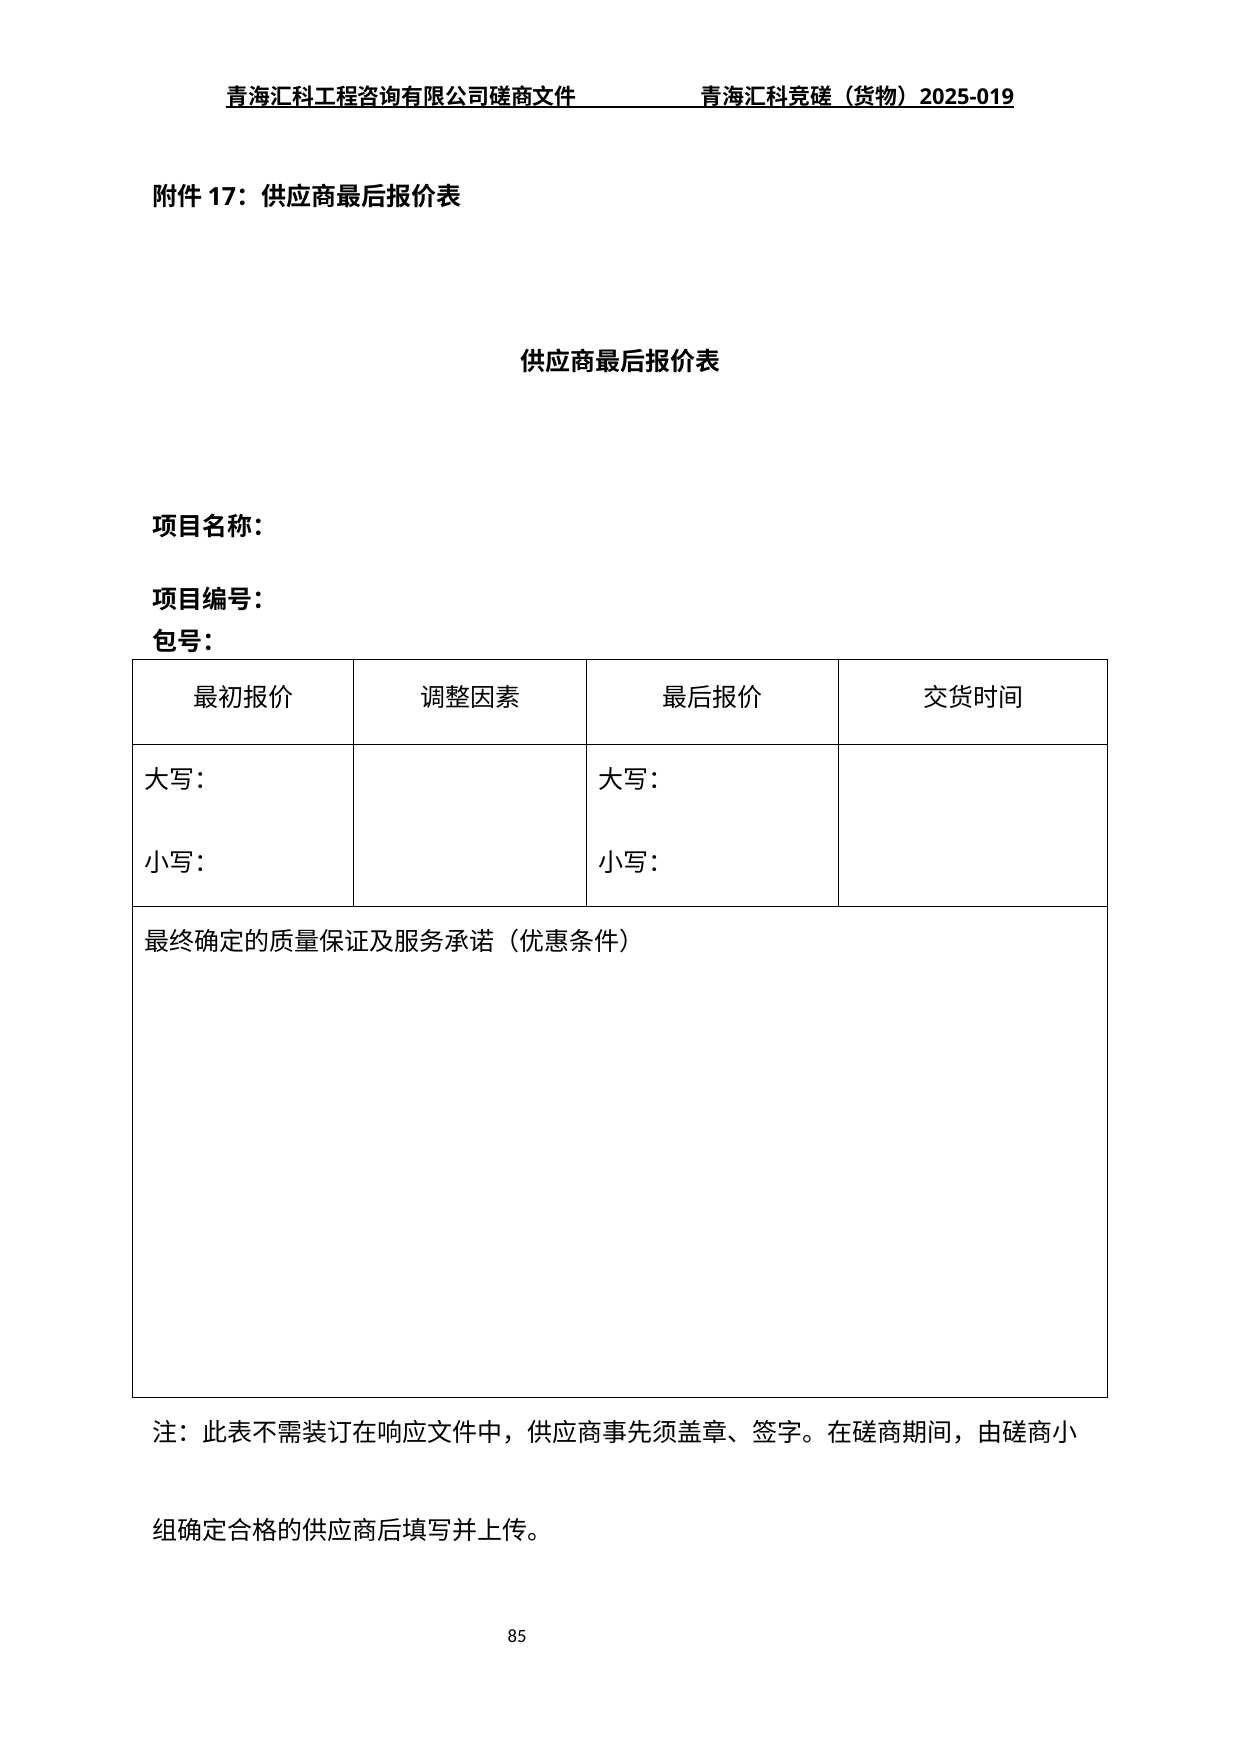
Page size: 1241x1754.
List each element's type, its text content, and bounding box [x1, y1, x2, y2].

text 项目名称： [152, 492, 1088, 557]
text 供应商最后报价表 [152, 327, 1088, 392]
table_cell [354, 745, 586, 906]
table_header 最后报价 [587, 660, 838, 744]
text 注：此表不需装订在响应文件中，供应商事先须盖章、签字。在磋商期间，由磋商小组确定合格的供应商后填写并上传。 [152, 1398, 1088, 1561]
table_header 最初报价 [133, 660, 353, 744]
text 项目编号： [152, 575, 1088, 617]
table_header 交货时间 [839, 660, 1107, 744]
table_header 调整因素 [354, 660, 586, 744]
table_cell 最终确定的质量保证及服务承诺（优惠条件） [133, 907, 1107, 1397]
table_cell [839, 745, 1107, 906]
text 附件17：供应商最后报价表 [152, 162, 1088, 227]
table_cell 大写： 小写： [587, 745, 838, 906]
text 包号： [152, 617, 1088, 659]
table_cell 大写： 小写： [133, 745, 353, 906]
